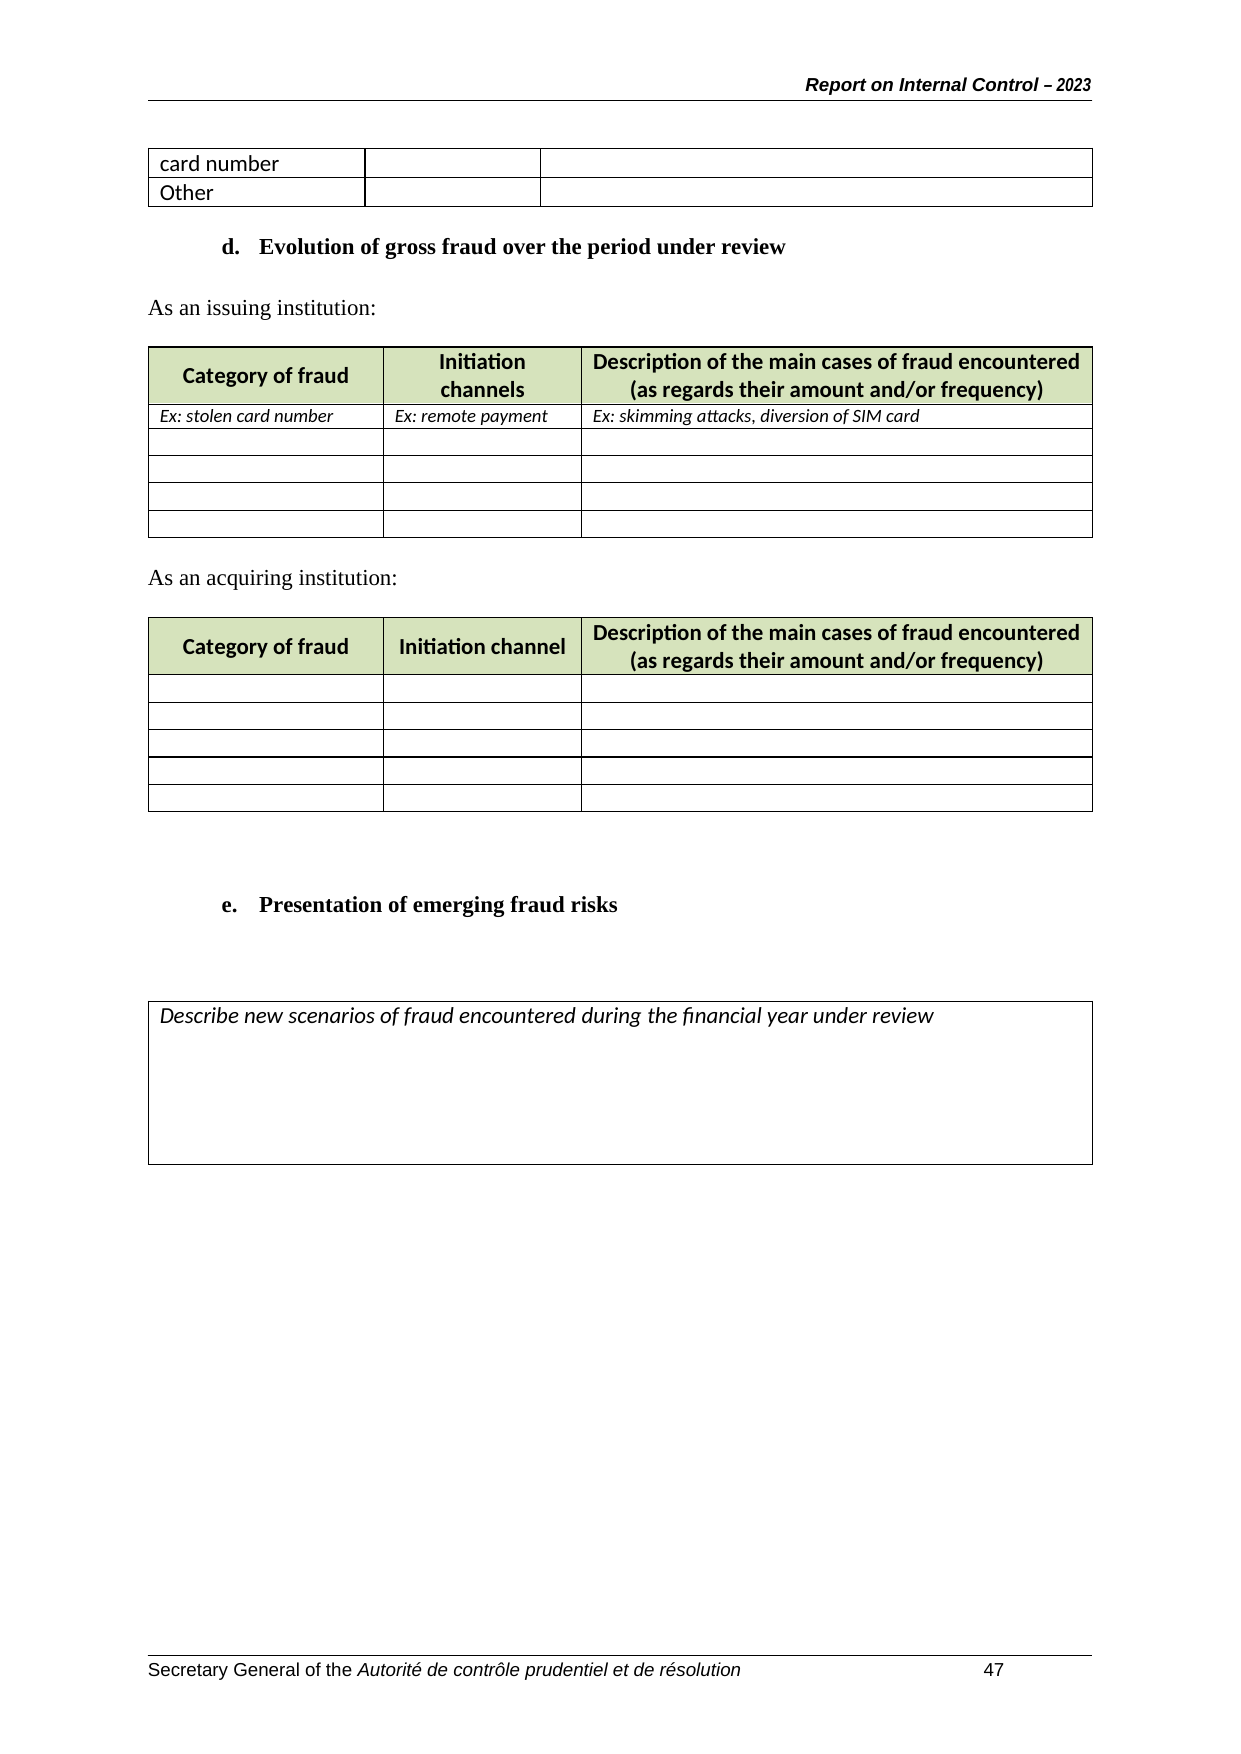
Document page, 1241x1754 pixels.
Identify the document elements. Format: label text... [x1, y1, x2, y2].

table_cell [384, 511, 581, 537]
list Evolution of gross fraud over the period under review [221, 233, 1092, 259]
table_cell Ex: stolen card number [149, 405, 383, 427]
table_cell [384, 456, 581, 482]
table_cell [149, 675, 383, 702]
table_header Description of the main cases of fraud encountered (as regards their amount and/or frequency) [582, 348, 1092, 403]
table_cell [582, 429, 1092, 455]
table_cell [366, 178, 540, 206]
table_cell Ex: remote payment [384, 405, 581, 427]
table_cell [149, 785, 383, 811]
table_cell [582, 511, 1092, 537]
list Presentation of emerging fraud risks [221, 891, 1092, 918]
table_cell [149, 429, 383, 455]
table_cell [541, 149, 1092, 177]
table_cell [384, 785, 581, 811]
table_cell [582, 758, 1092, 784]
list As an issuing institution: [148, 294, 1092, 320]
table_header Description of the main cases of fraud encountered (as regards their amount and/or frequency) [582, 618, 1092, 674]
table_cell [384, 730, 581, 756]
table_cell [582, 785, 1092, 811]
table_cell [149, 511, 383, 537]
table_cell [149, 456, 383, 482]
table_cell [541, 178, 1092, 206]
table_cell [366, 149, 540, 177]
table_cell [582, 730, 1092, 756]
table_cell [582, 456, 1092, 482]
table_cell [384, 429, 581, 455]
table_cell [582, 675, 1092, 702]
table_cell [582, 703, 1092, 729]
table_cell [384, 483, 581, 509]
table_header Category of fraud [149, 618, 383, 674]
table_header Category of fraud [149, 348, 383, 403]
table_header Describe new scenarios of fraud encountered during the financial year under review [149, 1002, 1092, 1164]
table_cell [149, 730, 383, 756]
table_cell [582, 483, 1092, 509]
table_cell [149, 758, 383, 784]
table_cell Ex: skimming attacks, diversion of SIM card [582, 405, 1092, 427]
table_cell Other [149, 178, 364, 206]
table_cell [384, 758, 581, 784]
table_cell [149, 483, 383, 509]
list As an acquiring institution: [148, 564, 1092, 591]
table_cell [149, 703, 383, 729]
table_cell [149, 149, 364, 177]
table_header Initiation channel [384, 618, 581, 674]
table_cell [384, 675, 581, 702]
table_cell [384, 703, 581, 729]
table_header Initiation channels [384, 348, 581, 403]
